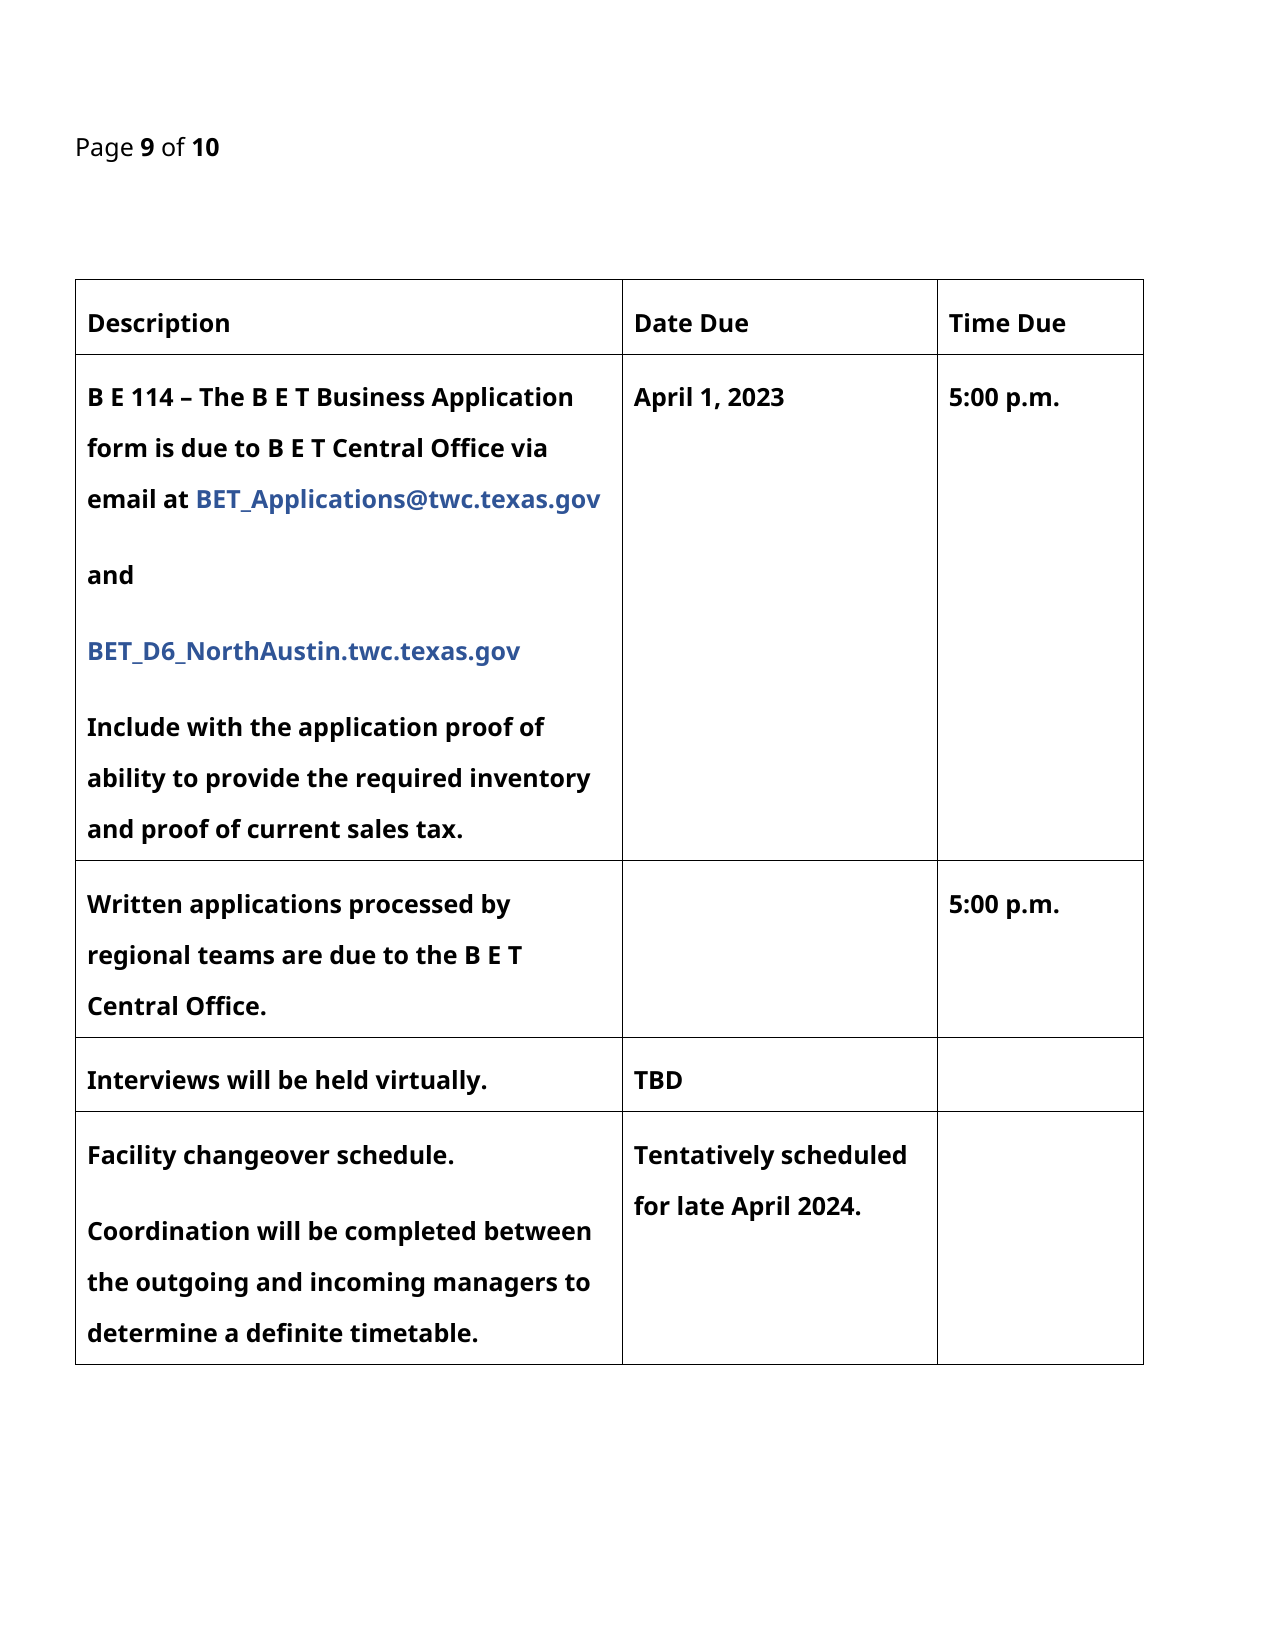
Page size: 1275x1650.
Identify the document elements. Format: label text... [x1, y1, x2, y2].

table_header Time Due [938, 280, 1143, 354]
table_cell [938, 1112, 1143, 1364]
table_cell [938, 1038, 1143, 1111]
table_cell Interviews will be held virtually. [76, 1038, 622, 1111]
table_cell TBD [623, 1038, 937, 1111]
table_header Date Due [623, 280, 937, 354]
table_cell Facility changeover schedule. Coordination will be completed between the outgoing and incoming managers to determine a definite timetable. [76, 1112, 622, 1364]
table_cell April 1, 2023 [623, 355, 937, 860]
table_cell [623, 861, 937, 1037]
table_cell B E 114 – The B E T Business Application form is due to B E T Central Office via email at BET_Applications@twc.texas.gov and BET_D6_NorthAustin.twc.texas.gov Include with the application proof of ability to provide the required inventory and proof of current sales tax. [76, 355, 622, 860]
table_header Description [76, 280, 622, 354]
table_cell Tentatively scheduled for late April 2024. [623, 1112, 937, 1364]
table_cell Written applications processed by regional teams are due to the B E T Central Office. [76, 861, 622, 1037]
table_cell 5:00 p.m. [938, 861, 1143, 1037]
table_cell 5:00 p.m. [938, 355, 1143, 860]
